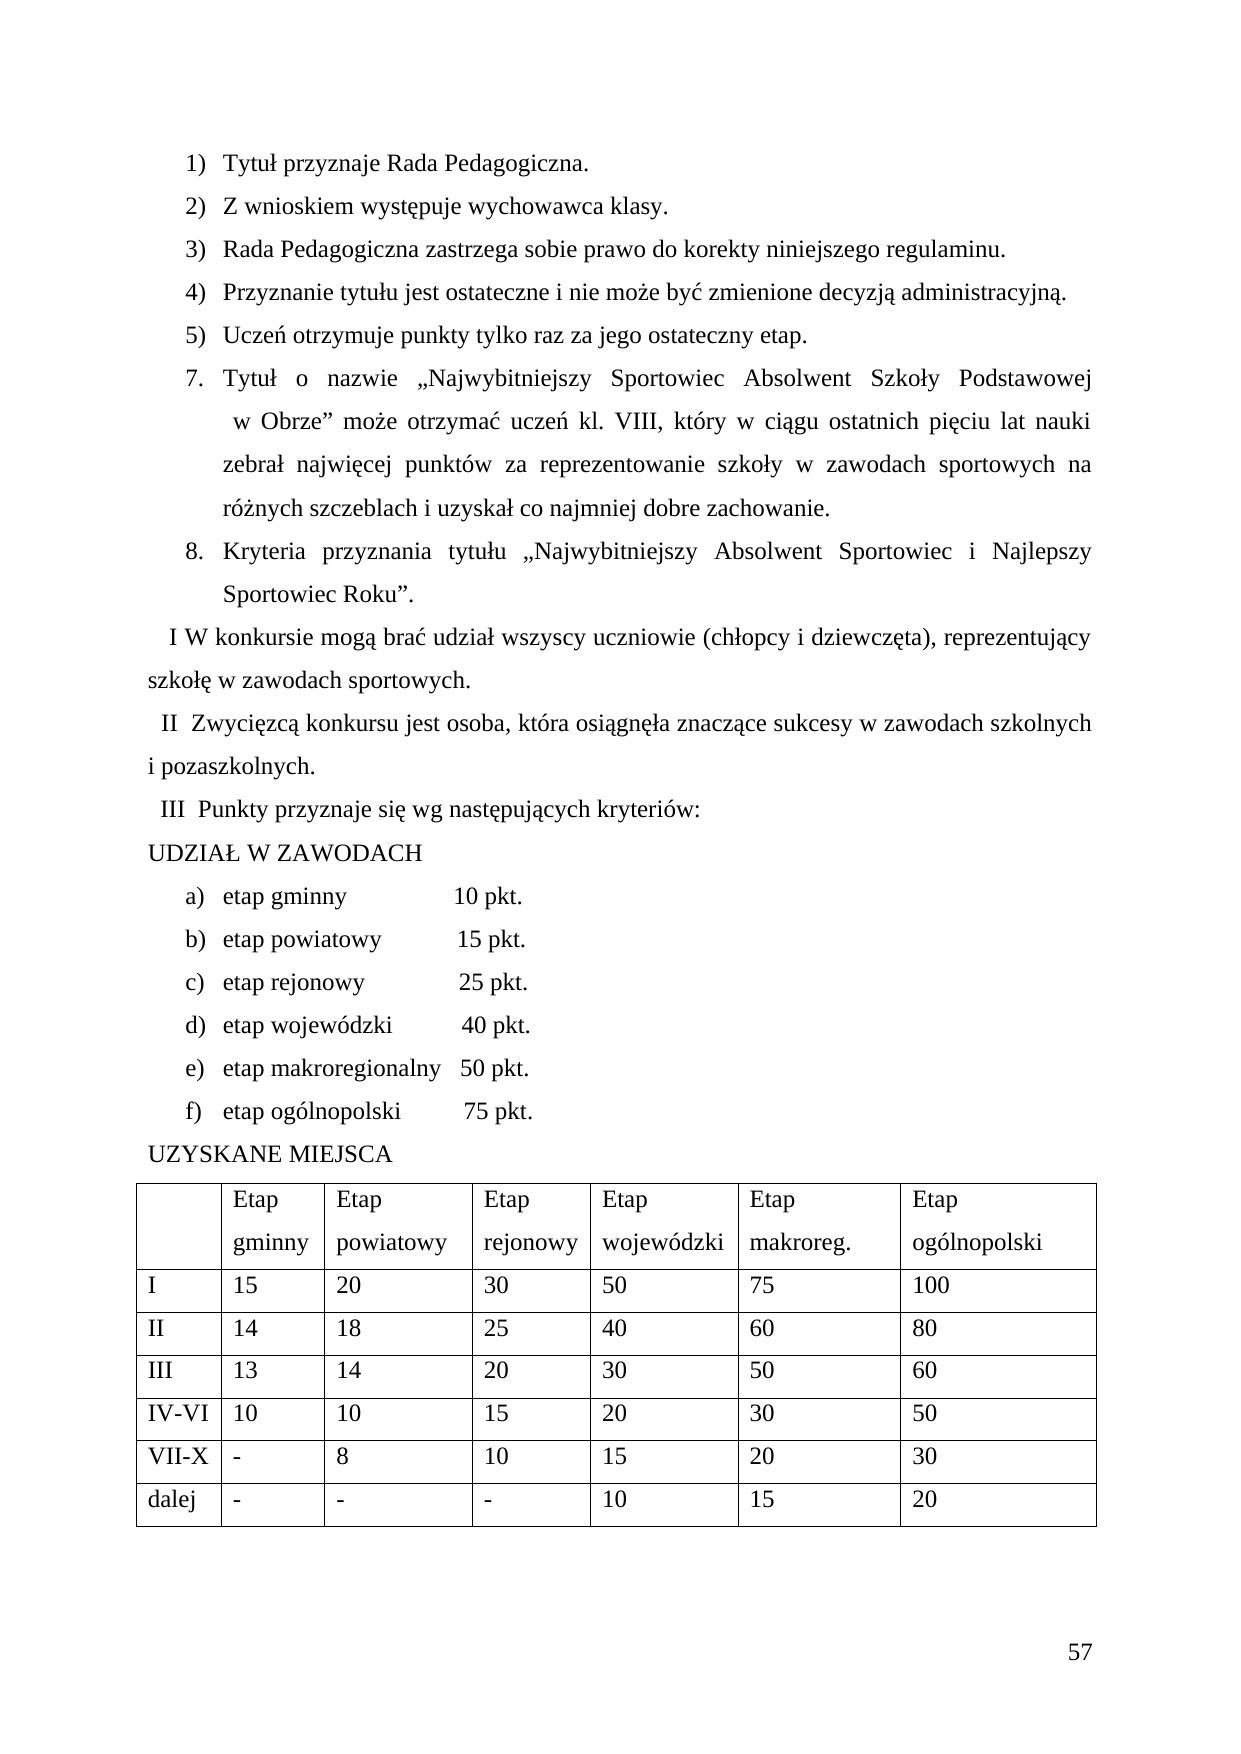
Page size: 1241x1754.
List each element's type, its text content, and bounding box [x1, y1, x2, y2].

table_cell 8 [325, 1441, 472, 1483]
table_cell 40 [591, 1313, 738, 1354]
table_cell - [222, 1441, 324, 1483]
list etap wojewódzki 40 pkt. [185, 1010, 1093, 1039]
table_cell 18 [325, 1313, 472, 1354]
table_cell 20 [901, 1484, 1096, 1526]
table_cell 10 [591, 1484, 738, 1526]
table_header Etap rejonowy [473, 1184, 590, 1269]
table_cell IV-VI [137, 1399, 221, 1440]
table_cell 15 [739, 1484, 900, 1526]
table_cell - [222, 1484, 324, 1526]
table_cell I [137, 1270, 221, 1312]
list etap gminny 10 pkt. [185, 881, 1093, 909]
table_header [137, 1184, 221, 1269]
list Rada Pedagogiczna zastrzega sobie prawo do korekty niniejszego regulaminu. [185, 234, 1093, 263]
list Uczeń otrzymuje punkty tylko raz za jego ostateczny etap. [185, 320, 1093, 349]
table_cell 50 [739, 1356, 900, 1397]
table_cell dalej [137, 1484, 221, 1526]
table_cell 30 [591, 1356, 738, 1397]
table_cell 14 [222, 1313, 324, 1354]
table_header Etap gminny [222, 1184, 324, 1269]
list Kryteria przyznania tytułu „Najwybitniejszy Absolwent Sportowiec i Najlepszy Sportowiec Roku”. [185, 536, 1093, 608]
table_cell 100 [901, 1270, 1096, 1312]
list Tytuł przyznaje Rada Pedagogiczna. [185, 148, 1093, 176]
table_cell 10 [325, 1399, 472, 1440]
table_cell 80 [901, 1313, 1096, 1354]
list Przyznanie tytułu jest ostateczne i nie może być zmienione decyzją administracyjną. [185, 277, 1093, 306]
text III Punkty przyznaje się wg następujących kryteriów: [148, 794, 1093, 823]
table_cell 15 [473, 1399, 590, 1440]
text UDZIAŁ W ZAWODACH [148, 838, 1093, 866]
list etap rejonowy 25 pkt. [185, 967, 1093, 996]
list etap makroregionalny 50 pkt. [185, 1053, 1093, 1082]
table_cell 30 [473, 1270, 590, 1312]
table_cell 30 [739, 1399, 900, 1440]
text UZYSKANE MIEJSCA [148, 1139, 1093, 1168]
table_cell 10 [222, 1399, 324, 1440]
text I W konkursie mogą brać udział wszyscy uczniowie (chłopcy i dziewczęta), reprezentujący szkołę w zawodach sportowych. [148, 622, 1093, 694]
table_cell III [137, 1356, 221, 1397]
table_cell 13 [222, 1356, 324, 1397]
table_cell 25 [473, 1313, 590, 1354]
table_cell 20 [739, 1441, 900, 1483]
table_cell 60 [901, 1356, 1096, 1397]
table_cell 30 [901, 1441, 1096, 1483]
table_cell 60 [739, 1313, 900, 1354]
table_header Etap wojewódzki [591, 1184, 738, 1269]
table_cell - [473, 1484, 590, 1526]
list etap ogólnopolski 75 pkt. [185, 1096, 1093, 1125]
list Z wnioskiem występuje wychowawca klasy. [185, 191, 1093, 219]
table_cell - [325, 1484, 472, 1526]
table_cell 10 [473, 1441, 590, 1483]
text II Zwycięzcą konkursu jest osoba, która osiągnęła znaczące sukcesy w zawodach szkolnych i pozaszkolnych. [148, 708, 1093, 780]
table_cell 75 [739, 1270, 900, 1312]
list Tytuł o nazwie „Najwybitniejszy Sportowiec Absolwent Szkoły Podstawowej w Obrze” może otrzymać uczeń kl. VIII, który w ciągu ostatnich pięciu lat nauki zebrał najwięcej punktów za reprezentowanie szkoły w zawodach sportowych na różnych szczeblach i uzyskał co najmniej dobre zachowanie. [185, 363, 1093, 521]
table_header Etap makroreg. [739, 1184, 900, 1269]
table_cell 15 [222, 1270, 324, 1312]
table_cell 50 [901, 1399, 1096, 1440]
table_cell II [137, 1313, 221, 1354]
table_header Etap powiatowy [325, 1184, 472, 1269]
table_header Etap ogólnopolski [901, 1184, 1096, 1269]
table_cell 14 [325, 1356, 472, 1397]
table_cell VII-X [137, 1441, 221, 1483]
table_cell 20 [473, 1356, 590, 1397]
table_cell 15 [591, 1441, 738, 1483]
table_cell 50 [591, 1270, 738, 1312]
list etap powiatowy 15 pkt. [185, 924, 1093, 953]
table_cell 20 [591, 1399, 738, 1440]
table_cell 20 [325, 1270, 472, 1312]
